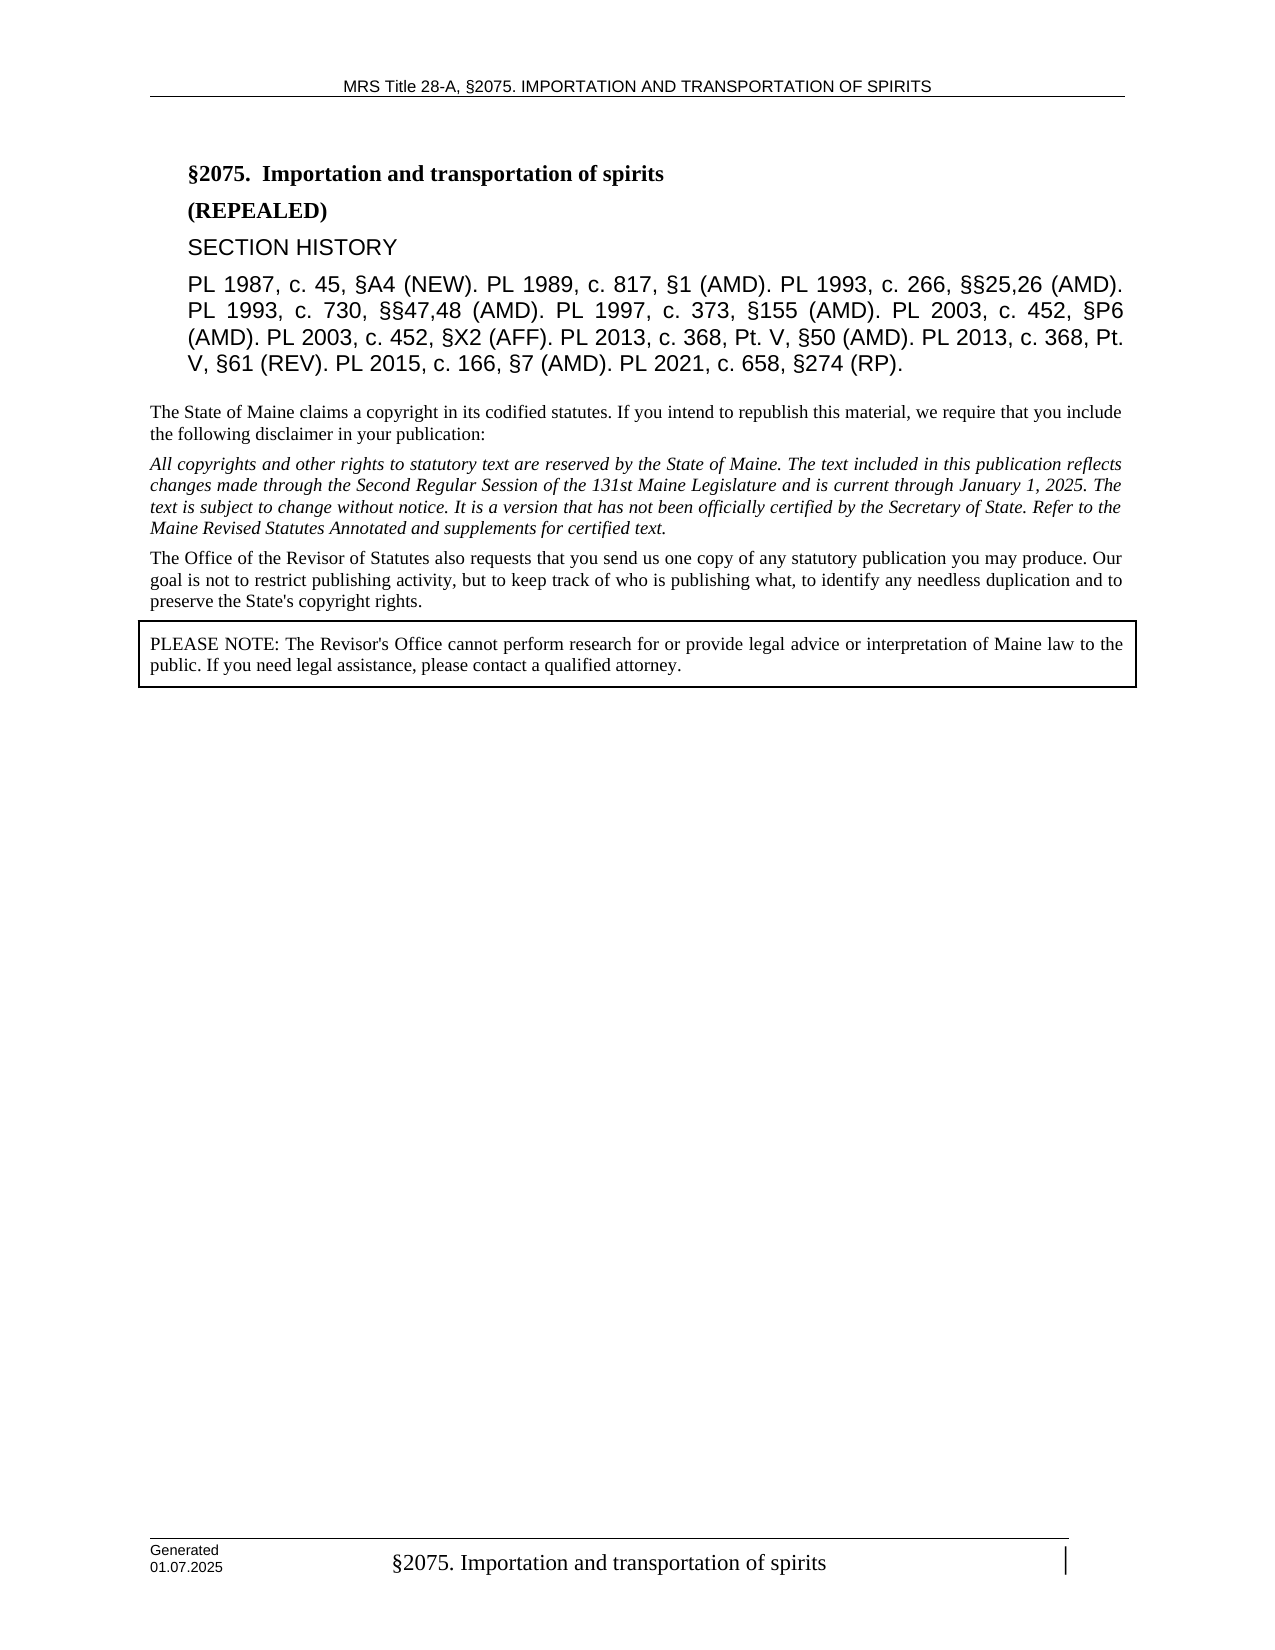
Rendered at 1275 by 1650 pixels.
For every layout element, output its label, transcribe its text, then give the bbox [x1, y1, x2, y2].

text The Office of the Revisor of Statutes also requests that you send us one copy of any statutory publication you may produce. Our goal is not to restrict publishing activity, but to keep track of who is publishing what, to identify any needless duplication and to preserve the State's copyright rights. [150, 547, 1125, 612]
text (REPEALED) [187, 197, 1125, 223]
text The State of Maine claims a copyright in its codified statutes. If you intend to republish this material, we require that you include the following disclaimer in your publication: [150, 401, 1125, 444]
text §2075. Importation and transportation of spirits [187, 160, 1125, 187]
text PL 1987, c. 45, §A4 (NEW). PL 1989, c. 817, §1 (AMD). PL 1993, c. 266, §§25,26 (AMD). PL 1993, c. 730, §§47,48 (AMD). PL 1997, c. 373, §155 (AMD). PL 2003, c. 452, §P6 (AMD). PL 2003, c. 452, §X2 (AFF). PL 2013, c. 368, Pt. V, §50 (AMD). PL 2013, c. 368, Pt. V, §61 (REV). PL 2015, c. 166, §7 (AMD). PL 2021, c. 658, §274 (RP). [187, 271, 1125, 376]
text SECTION HISTORY [187, 234, 1125, 260]
text All copyrights and other rights to statutory text are reserved by the State of Maine. The text included in this publication reflects changes made through the Second Regular Session of the 131st Maine Legislature and is current through January 1, 2025 . The text is subject to change without notice. It is a version that has not been officially certified by the Secretary of State. Refer to the Maine Revised Statutes Annotated and supplements for certified text. [150, 453, 1125, 539]
text PLEASE NOTE: The Revisor's Office cannot perform research for or provide legal advice or interpretation of Maine law to the public. If you need legal assistance, please contact a qualified attorney. [140, 622, 1135, 686]
